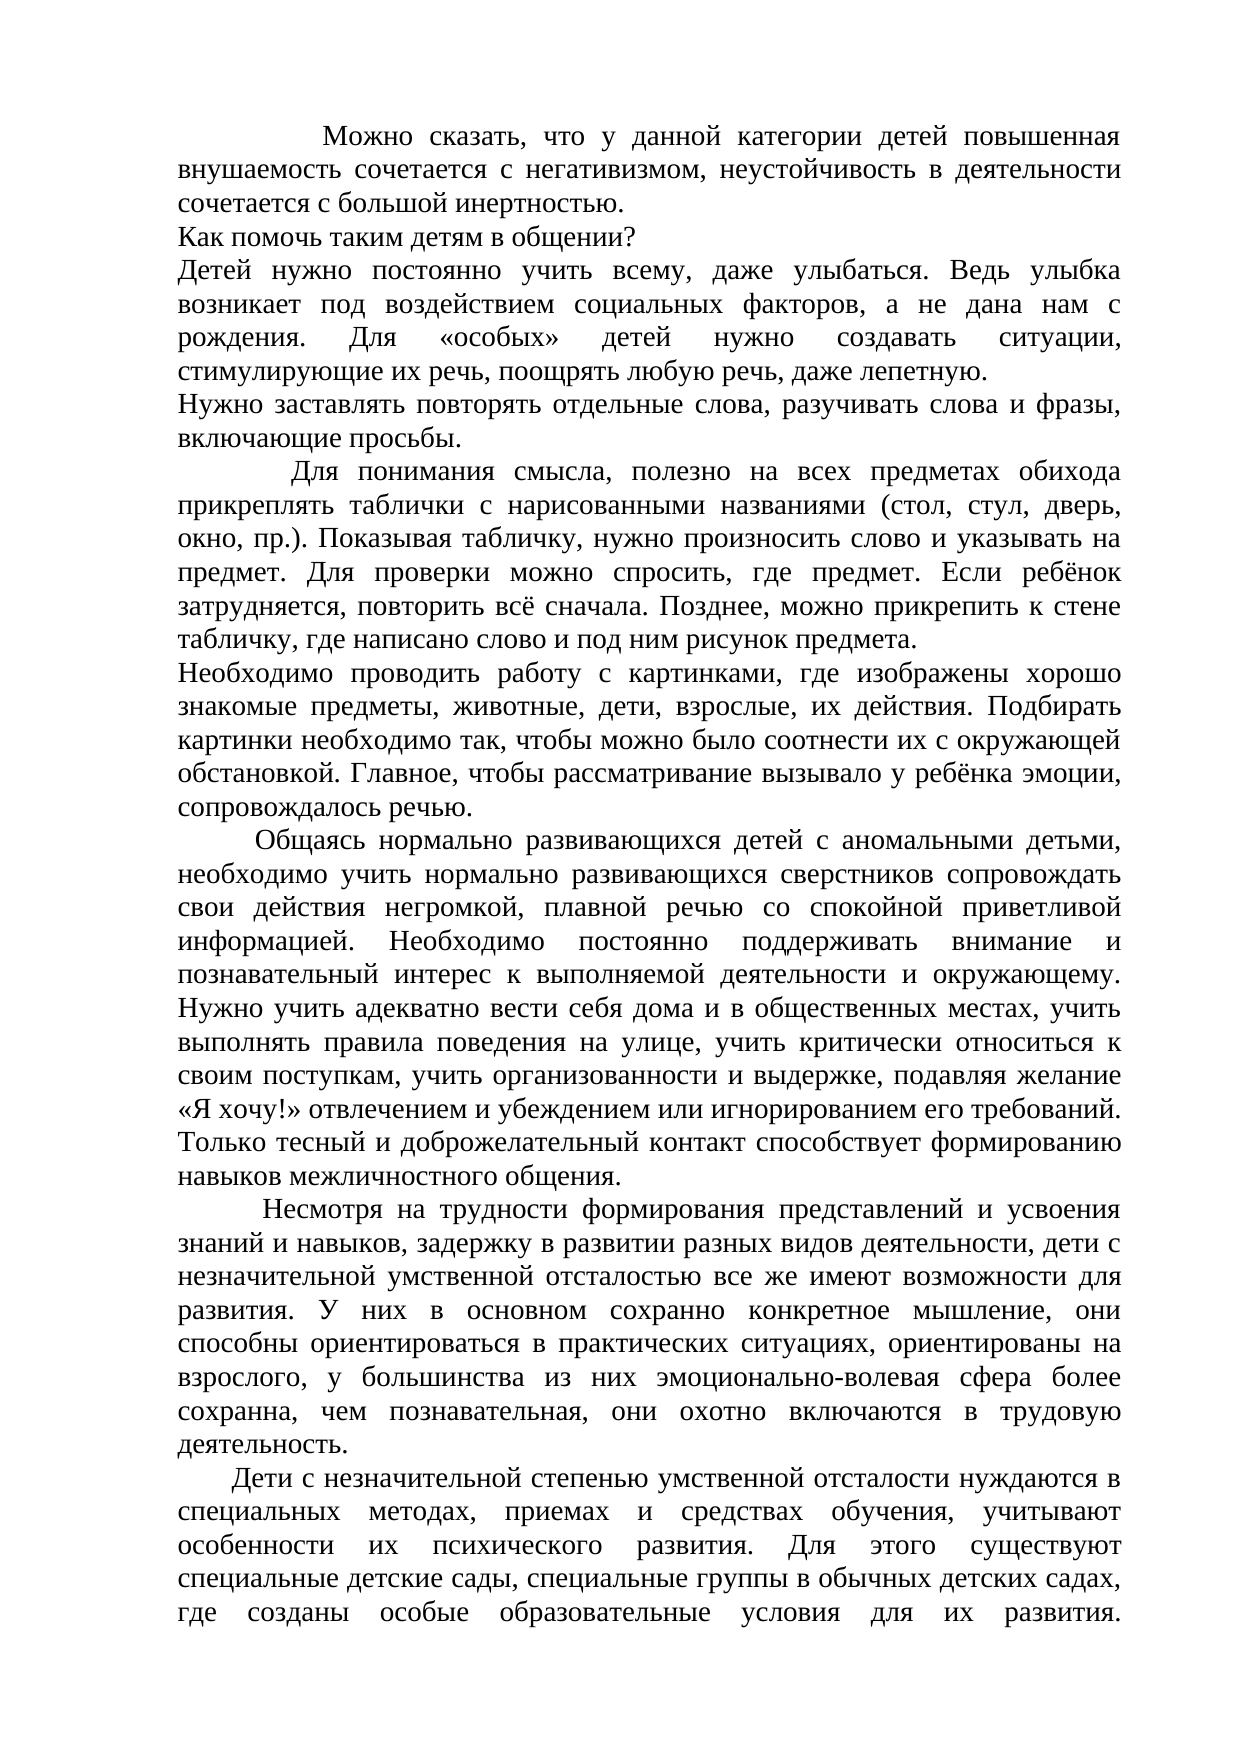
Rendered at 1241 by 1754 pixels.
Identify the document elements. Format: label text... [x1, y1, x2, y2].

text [177, 1460, 1122, 1627]
text Только тесный и доброжелательный контакт способствует формированию навыков межличностного общения. [177, 1124, 1122, 1191]
text Нужно заставлять повторять отдельные слова, разучивать слова и фразы, включающие просьбы. [177, 386, 1122, 453]
text Несмотря на трудности формирования представлений и усвоения знаний и навыков, задержку в развитии разных видов деятельности, дети с незначительной умственной отсталостью все же имеют возможности для развития. У них в основном сохранно конкретное мышление, они способны ориентироваться в практических ситуациях, ориентированы на взрослого, у большинства из них эмоционально-волевая сфера более сохранна, чем познавательная, они охотно включаются в трудовую деятельность. [177, 1191, 1122, 1460]
text Необходимо проводить работу с картинками, где изображены хорошо знакомые предметы, животные, дети, взрослые, их действия. Подбирать картинки необходимо так, чтобы можно было соотнести их с окружающей обстановкой. Главное, чтобы рассматривание вызывало у ребёнка эмоции, сопровождалось речью. [177, 655, 1122, 822]
text Для понимания смысла, полезно на всех предметах обихода прикреплять таблички с нарисованными названиями (стол, стул, дверь, окно, пр.). Показывая табличку, нужно произносить слово и указывать на предмет. Для проверки можно спросить, где предмет. Если ребёнок затрудняется, повторить всё сначала. Позднее, можно прикрепить к стене табличку, где написано слово и под ним рисунок предмета. [177, 453, 1122, 655]
text Можно сказать, что у данной категории детей повышенная внушаемость сочетается с негативизмом, неустойчивость в деятельности сочетается с большой инертностью. [177, 118, 1122, 219]
text Общаясь нормально развивающихся детей с аномальными детьми, необходимо учить нормально развивающихся сверстников сопровождать свои действия негромкой, плавной речью со спокойной приветливой информацией. Необходимо постоянно поддерживать внимание и познавательный интерес к выполняемой деятельности и окружающему. Нужно учить адекватно вести себя дома и в общественных местах, учить выполнять правила поведения на улице, учить критически относиться к своим поступкам, учить организованности и выдержке, подавляя желание «Я хочу!» отвлечением и убеждением или игнорированием его требований. [177, 822, 1122, 1124]
text Детей нужно постоянно учить всему, даже улыбаться. Ведь улыбка возникает под воздействием социальных факторов, а не дана нам с рождения. Для «особых» детей нужно создавать ситуации, стимулирующие их речь, поощрять любую речь, даже лепетную. [177, 252, 1122, 386]
text Как помочь таким детям в общении? [177, 219, 1122, 252]
